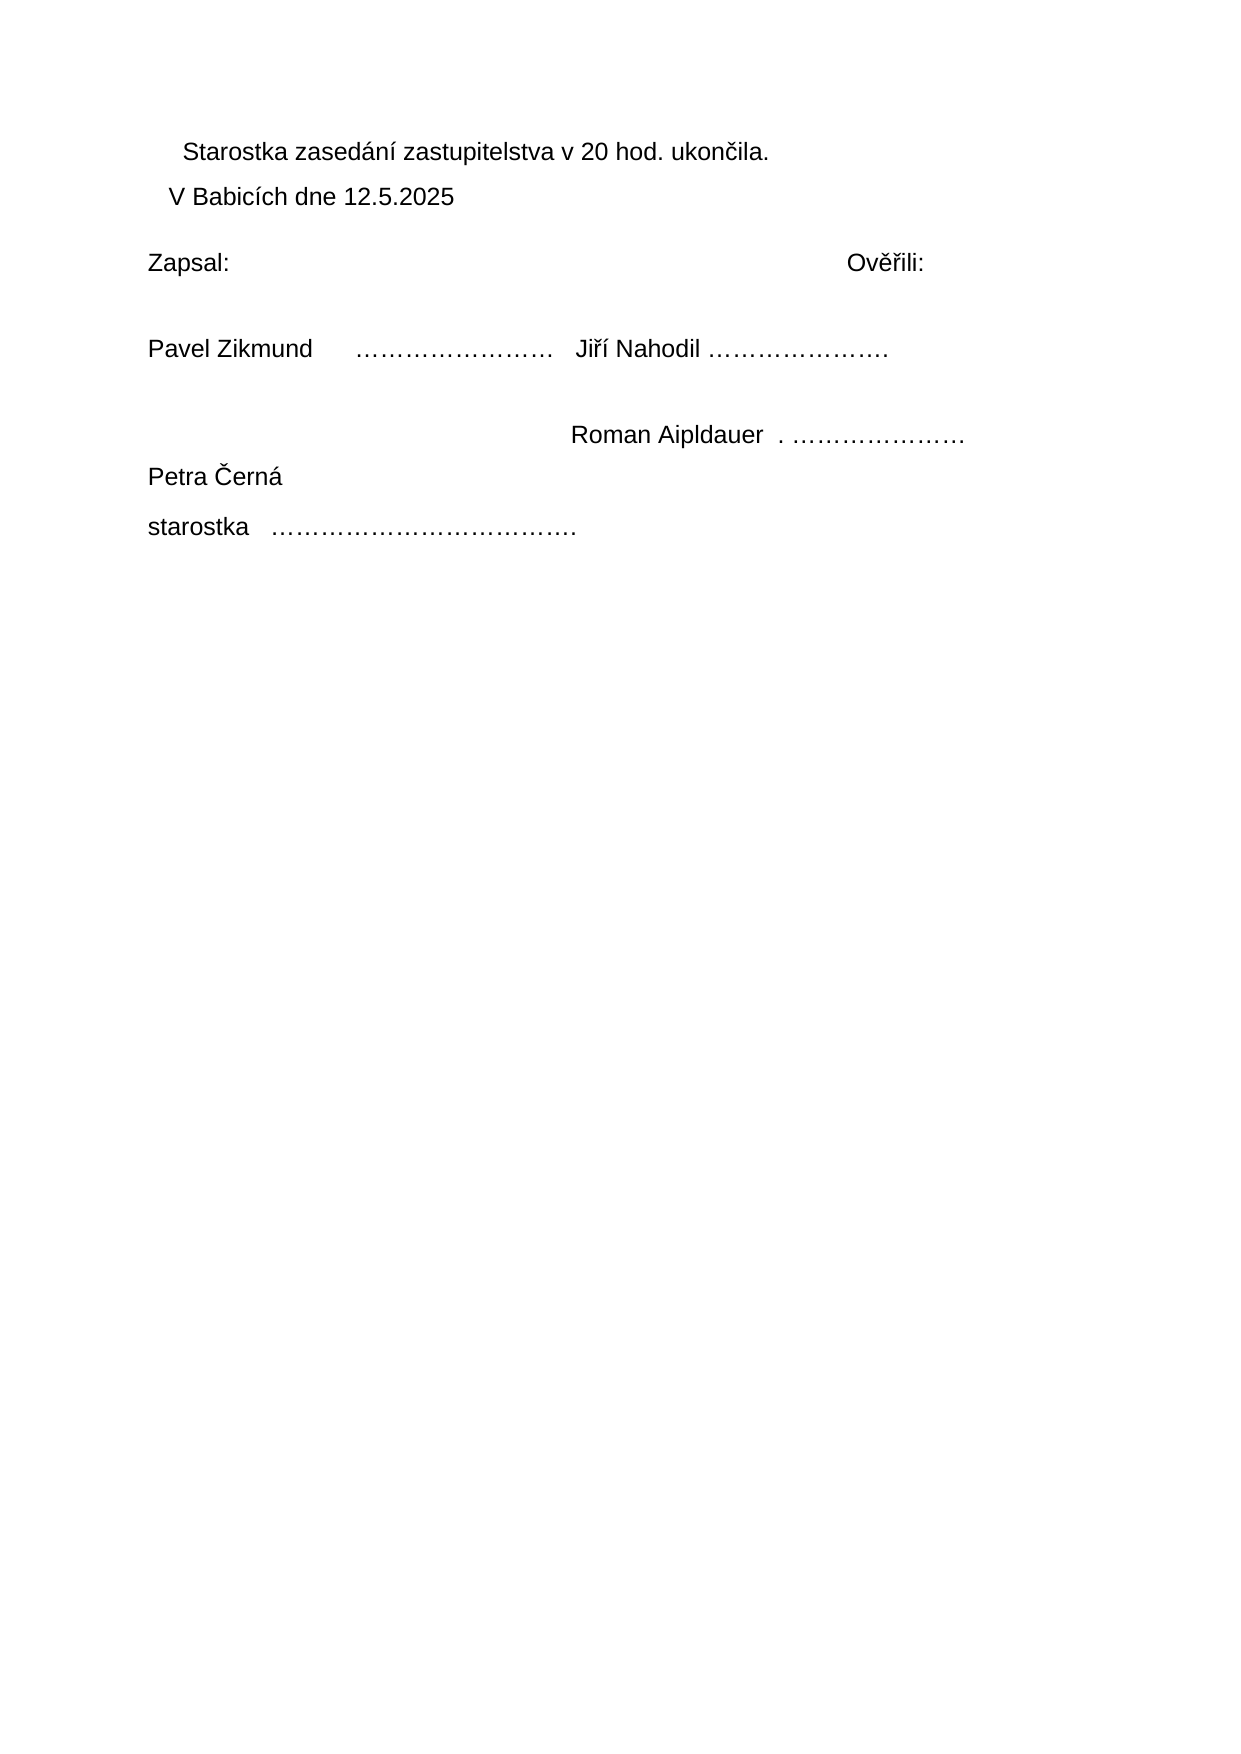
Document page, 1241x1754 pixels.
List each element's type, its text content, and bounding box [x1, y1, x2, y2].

text Roman Aipldauer . ………………… [148, 421, 1093, 449]
text Zapsal: Ověřili: [148, 248, 1093, 277]
text Petra Černá [148, 462, 1093, 491]
text Starostka zasedání zastupitelstva v 20 hod. ukončila. [148, 103, 1093, 165]
text Pavel Zikmund …………………… Jiří Nahodil …………………. [148, 334, 1093, 363]
text starostka ………………………………. [148, 512, 1093, 540]
text V Babicích dne 12.5.2025 [148, 182, 1093, 211]
